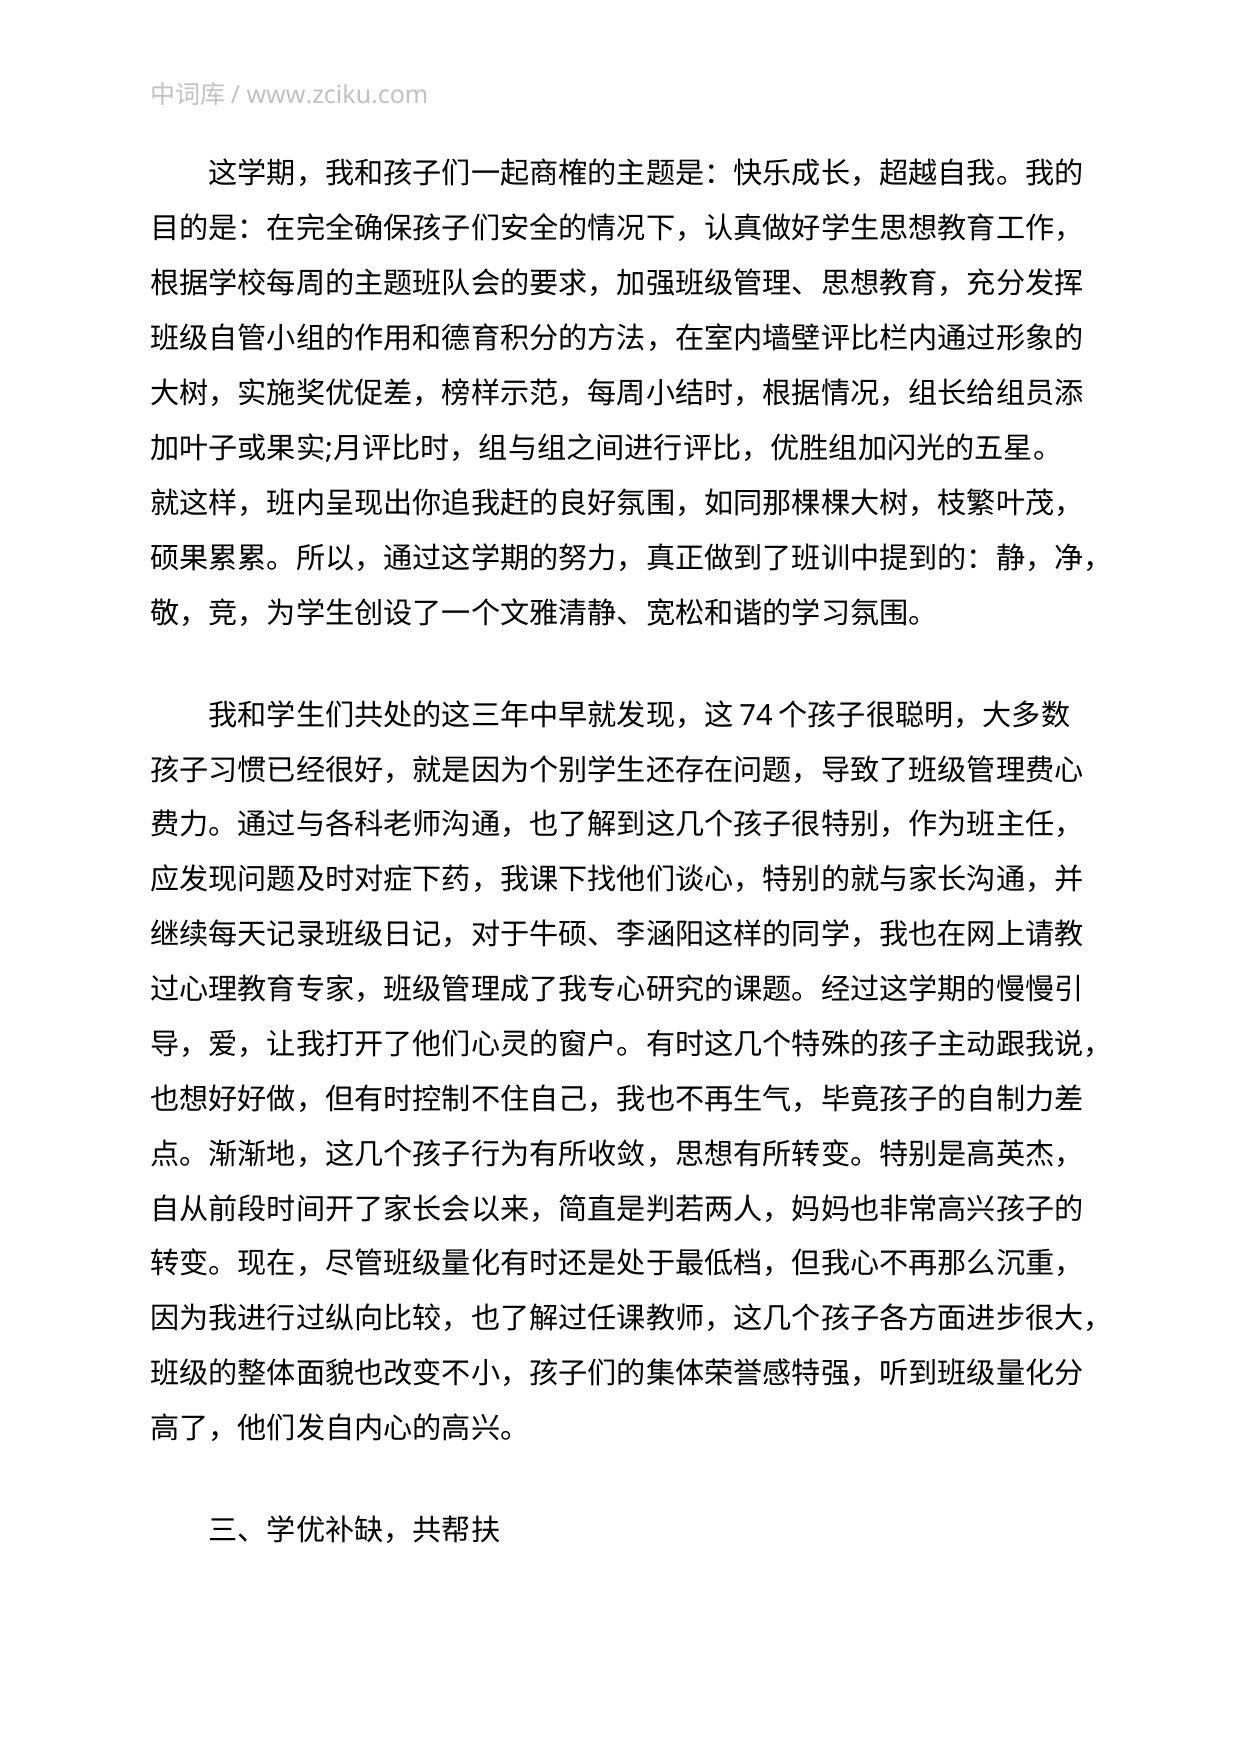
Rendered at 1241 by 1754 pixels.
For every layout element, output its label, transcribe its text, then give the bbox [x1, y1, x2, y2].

text 三、学优补缺，共帮扶 [150, 1507, 1090, 1549]
text 我和学生们共处的这三年中早就发现，这74个孩子很聪明，大多数孩子习惯已经很好，就是因为个别学生还存在问题，导致了班级管理费心费力。通过与各科老师沟通，也了解到这几个孩子很特别，作为班主任，应发现问题及时对症下药，我课下找他们谈心，特别的就与家长沟通，并继续每天记录班级日记，对于牛硕、李涵阳这样的同学，我也在网上请教过心理教育专家，班级管理成了我专心研究的课题。经过这学期的慢慢引导，爱，让我打开了他们心灵的窗户。有时这几个特殊的孩子主动跟我说，也想好好做，但有时控制不住自己，我也不再生气，毕竟孩子的自制力差点。渐渐地，这几个孩子行为有所收敛，思想有所转变。特别是高英杰，自从前段时间开了家长会以来，简直是判若两人，妈妈也非常高兴孩子的转变。现在，尽管班级量化有时还是处于最低档，但我心不再那么沉重，因为我进行过纵向比较，也了解过任课教师，这几个孩子各方面进步很大，班级的整体面貌也改变不小，孩子们的集体荣誉感特强，听到班级量化分高了，他们发自内心的高兴。 [150, 691, 1090, 1447]
text 这学期，我和孩子们一起商榷的主题是：快乐成长，超越自我。我的目的是：在完全确保孩子们安全的情况下，认真做好学生思想教育工作，根据学校每周的主题班队会的要求，加强班级管理、思想教育，充分发挥班级自管小组的作用和德育积分的方法，在室内墙壁评比栏内通过形象的大树，实施奖优促差，榜样示范，每周小结时，根据情况，组长给组员添加叶子或果实;月评比时，组与组之间进行评比，优胜组加闪光的五星。就这样，班内呈现出你追我赶的良好氛围，如同那棵棵大树，枝繁叶茂，硕果累累。所以，通过这学期的努力，真正做到了班训中提到的：静，净，敬，竞，为学生创设了一个文雅清静、宽松和谐的学习氛围。 [150, 150, 1090, 632]
